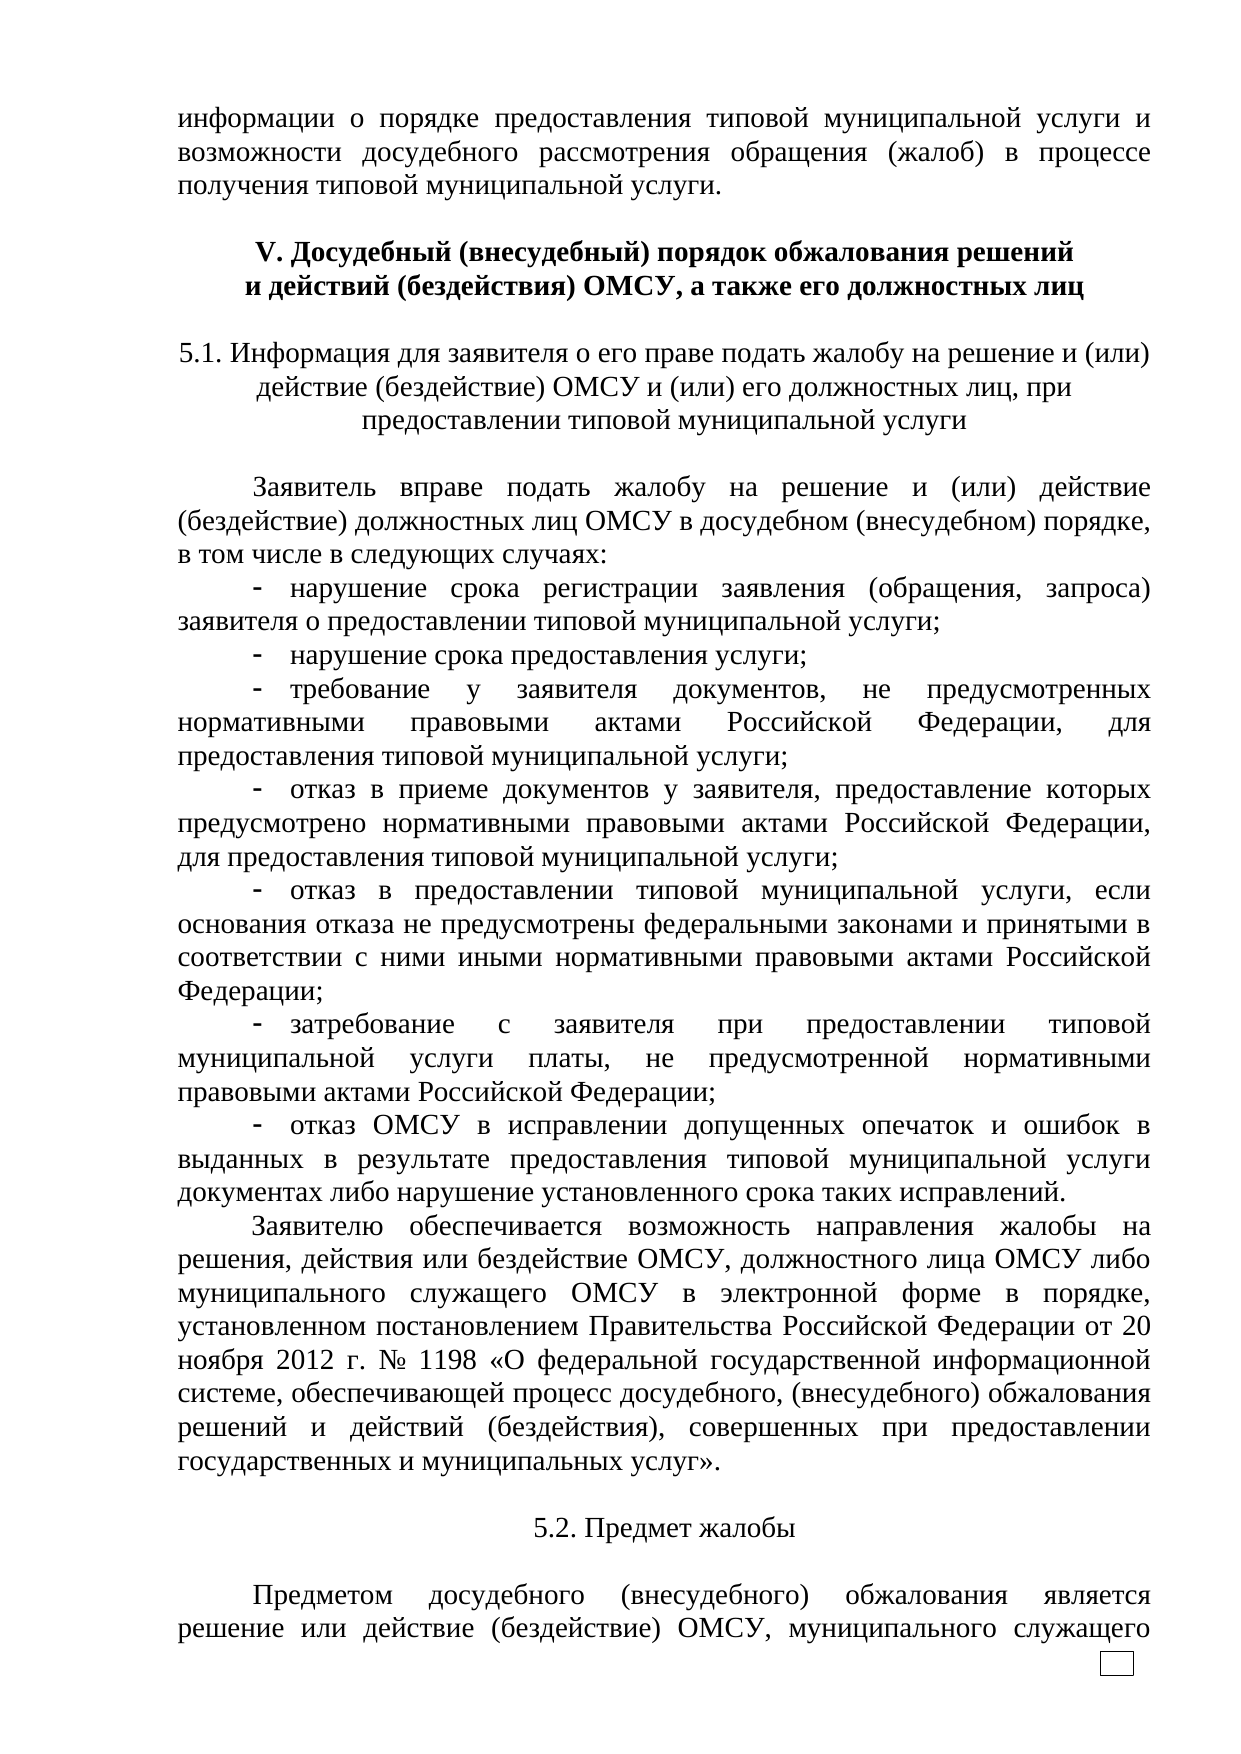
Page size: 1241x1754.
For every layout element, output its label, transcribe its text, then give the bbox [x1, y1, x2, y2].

list 5.1. Информация для заявителя о его праве подать жалобу на решение и (или) действие (бездействие) ОМСУ и (или) его должностных лиц, при предоставлении типовой муниципальной услуги [177, 335, 1152, 436]
list нарушение срока предоставления услуги; [177, 637, 1152, 671]
list нарушение срока регистрации заявления (обращения, запроса) заявителя о предоставлении типовой муниципальной услуги; [177, 570, 1152, 637]
text Заявителю обеспечивается возможность направления жалобы на решения, действия или бездействие ОМСУ, должностного лица ОМСУ либо муниципального служащего ОМСУ в электронной форме в порядке, установленном постановлением Правительства Российской Федерации от 20 ноября 2012 г. № 1198 «О федеральной государственной информационной системе, обеспечивающей процесс досудебного, (внесудебного) обжалования решений и действий (бездействия), совершенных при предоставлении государственных и муниципальных услуг». [177, 1208, 1152, 1476]
text V. Досудебный (внесудебный) порядок обжалования решений [177, 234, 1152, 268]
list отказ ОМСУ в исправлении допущенных опечаток и ошибок в выданных в результате предоставления типовой муниципальной услуги документах либо нарушение установленного срока таких исправлений. [177, 1107, 1152, 1208]
list отказ в приеме документов у заявителя, предоставление которых предусмотрено нормативными правовыми актами Российской Федерации, для предоставления типовой муниципальной услуги; [177, 771, 1152, 872]
text и действий (бездействия) ОМСУ, а также его должностных лиц [177, 268, 1152, 302]
list отказ в предоставлении типовой муниципальной услуги, если основания отказа не предусмотрены федеральными законами и принятыми в соответствии с ними иными нормативными правовыми актами Российской Федерации; [177, 872, 1152, 1006]
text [177, 1577, 1152, 1644]
list затребование с заявителя при предоставлении типовой муниципальной услуги платы, не предусмотренной нормативными правовыми актами Российской Федерации; [177, 1006, 1152, 1107]
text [177, 100, 1152, 201]
text Заявитель вправе подать жалобу на решение и (или) действие (бездействие) должностных лиц ОМСУ в досудебном (внесудебном) порядке, в том числе в следующих случаях: [177, 469, 1152, 570]
list требование у заявителя документов, не предусмотренных нормативными правовыми актами Российской Федерации, для предоставления типовой муниципальной услуги; [177, 671, 1152, 771]
text 5.2. Предмет жалобы [177, 1510, 1152, 1543]
